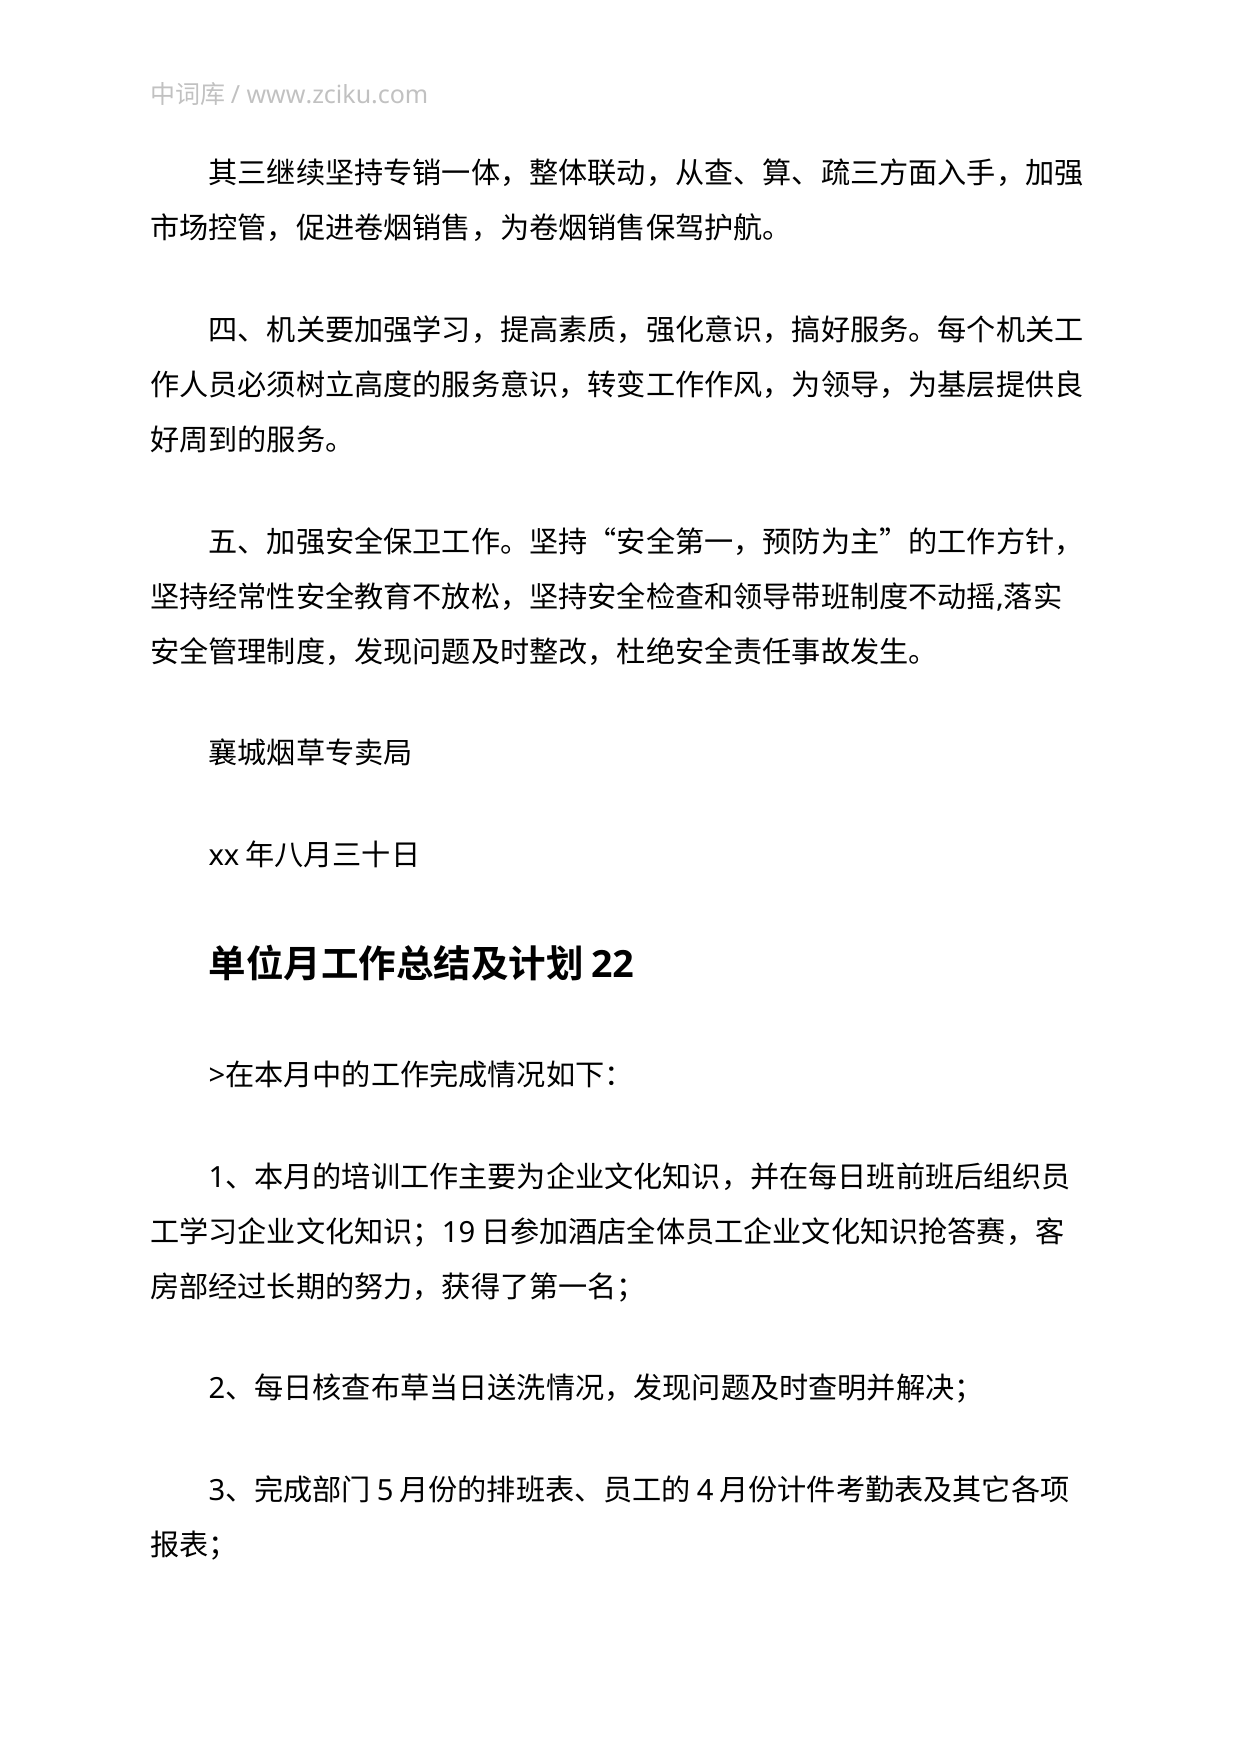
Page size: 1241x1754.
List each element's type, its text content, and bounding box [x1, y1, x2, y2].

text xx年八月三十日 [150, 832, 1090, 874]
text 其三继续坚持专销一体，整体联动，从查、算、疏三方面入手，加强市场控管，促进卷烟销售，为卷烟销售保驾护航。 [150, 150, 1090, 247]
text 1、本月的培训工作主要为企业文化知识，并在每日班前班后组织员工学习企业文化知识；19日参加酒店全体员工企业文化知识抢答赛，客房部经过长期的努力，获得了第一名； [150, 1153, 1090, 1306]
text >在本月中的工作完成情况如下： [150, 1051, 1090, 1094]
text 五、加强安全保卫工作。坚持“安全第一，预防为主”的工作方针，坚持经常性安全教育不放松，坚持安全检查和领导带班制度不动摇,落实安全管理制度，发现问题及时整改，杜绝安全责任事故发生。 [150, 518, 1090, 670]
text 襄城烟草专卖局 [150, 730, 1090, 772]
text 单位月工作总结及计划22 [150, 934, 1090, 988]
text 3、完成部门5月份的排班表、员工的4月份计件考勤表及其它各项报表； [150, 1467, 1090, 1564]
text 2、每日核查布草当日送洗情况，发现问题及时查明并解决； [150, 1365, 1090, 1407]
text 四、机关要加强学习，提高素质，强化意识，搞好服务。每个机关工作人员必须树立高度的服务意识，转变工作作风，为领导，为基层提供良好周到的服务。 [150, 307, 1090, 459]
